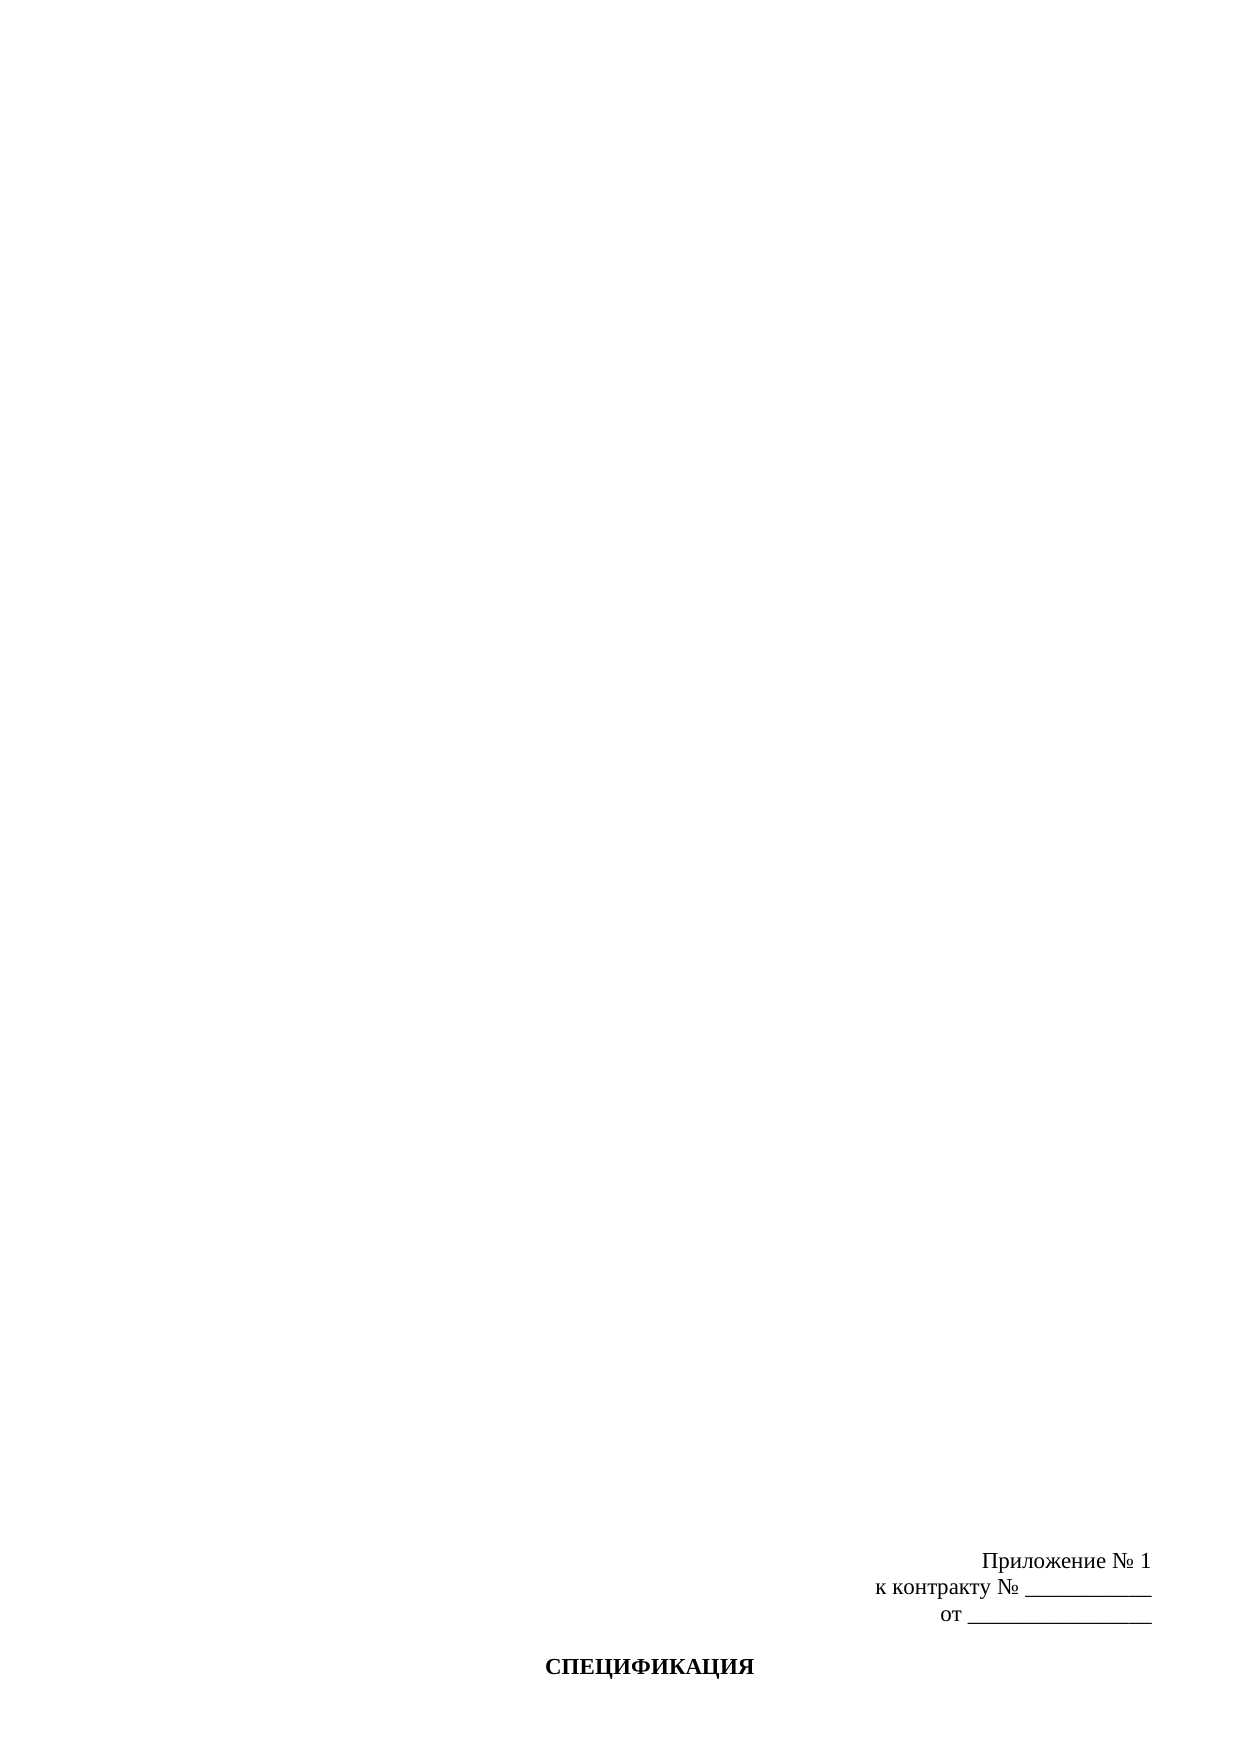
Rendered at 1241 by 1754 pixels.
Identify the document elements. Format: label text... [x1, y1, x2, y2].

text к контракту № ___________ [148, 1573, 1152, 1600]
text СПЕЦИФИКАЦИЯ [148, 1653, 1152, 1679]
text от ________________ [148, 1600, 1152, 1626]
text Приложение № 1 [148, 1547, 1152, 1573]
